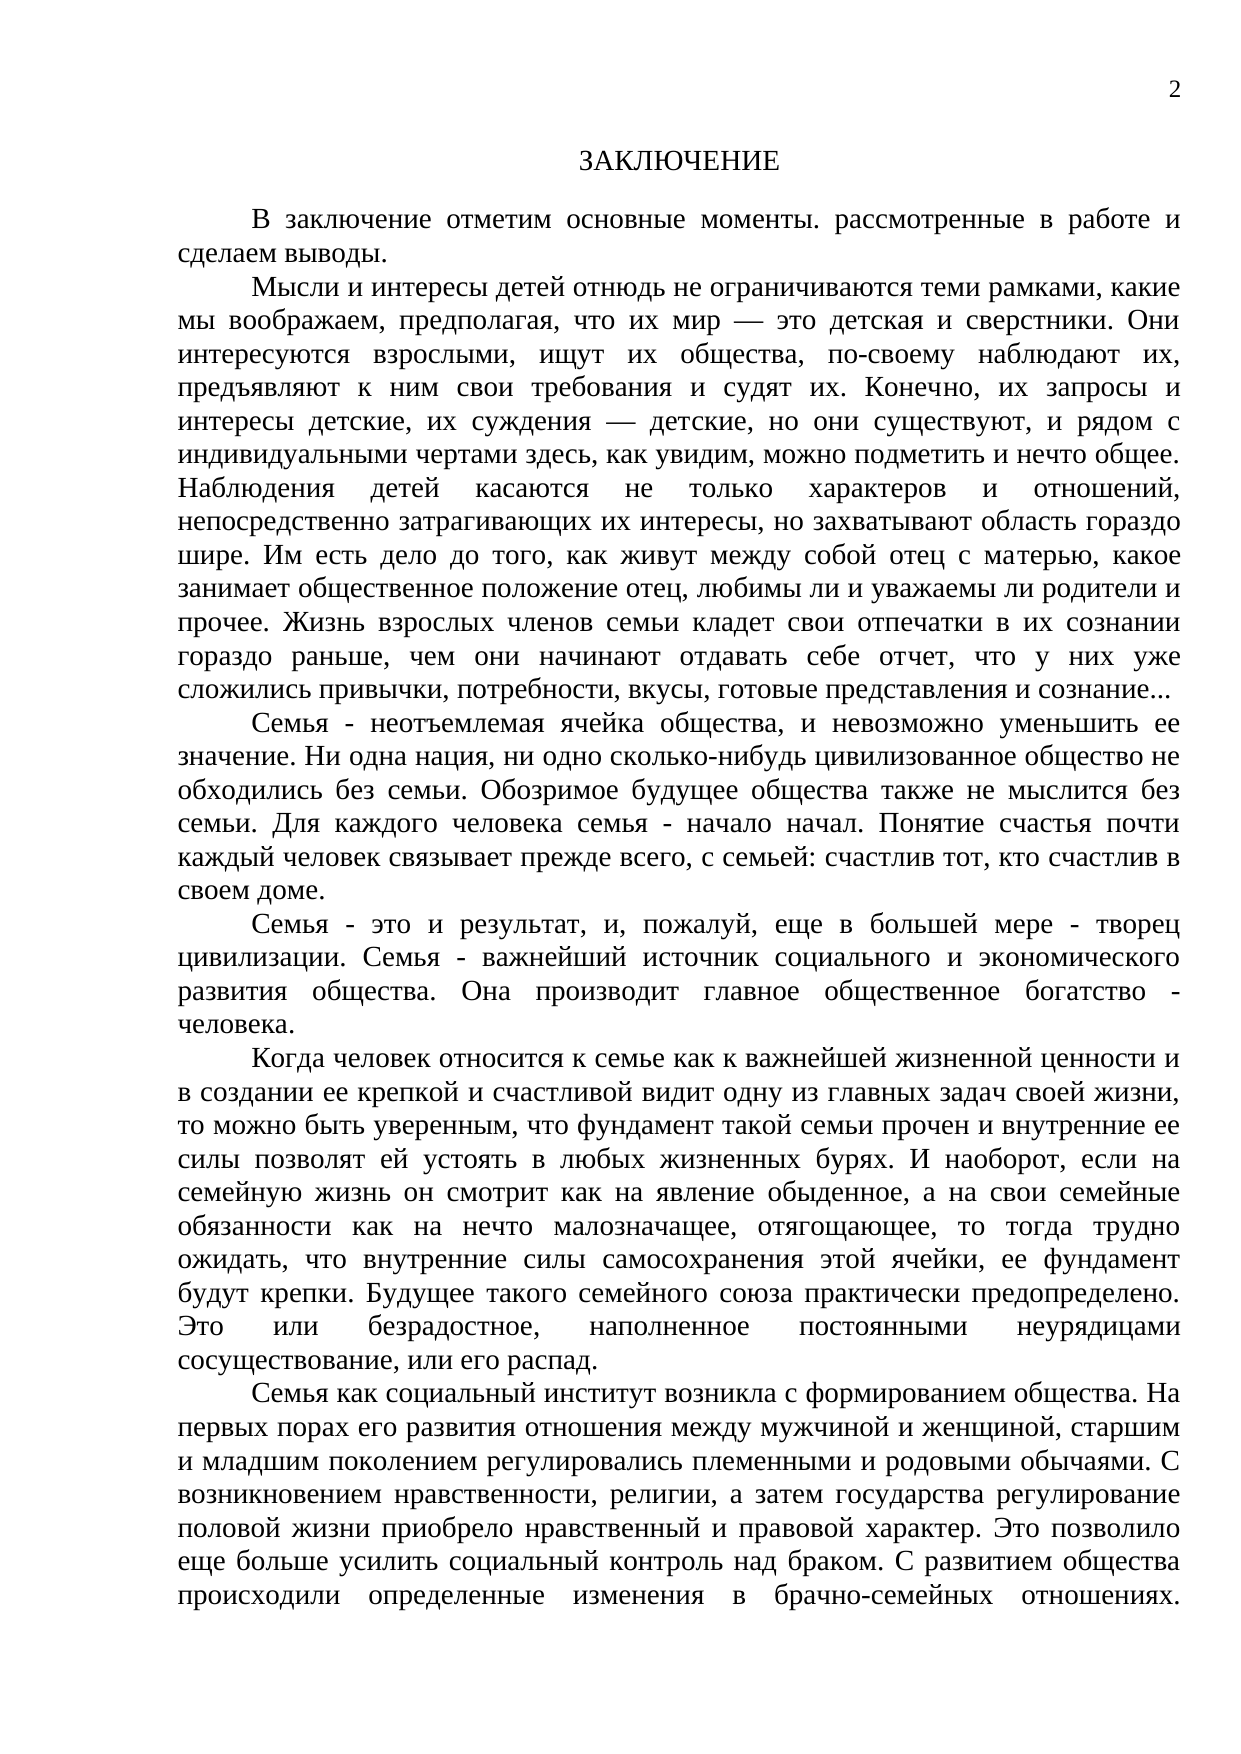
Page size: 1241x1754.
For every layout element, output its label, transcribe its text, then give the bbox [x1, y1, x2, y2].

text ЗАКЛЮЧЕНИЕ [177, 143, 1181, 177]
text Когда человек относится к семье как к важнейшей жизненной ценности и в создании ее крепкой и счастливой видит одну из главных задач своей жизни, то можно быть уверенным, что фундамент такой семьи прочен и внутренние ее силы позволят ей устоять в любых жизненных бурях. И наоборот, если на семейную жизнь он смотрит как на явление обыденное, а на свои семейные обязанности как на нечто малозначащее, отягощающее, то тогда трудно ожидать, что внутренние силы самосохранения этой ячейки, ее фундамент будут крепки. Будущее такого семейного союза практически предопределено. Это или безрадостное, наполненное постоянными неурядицами сосуществование, или его распад. [177, 1040, 1181, 1376]
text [177, 1376, 1181, 1610]
text В заключение отметим основные моменты. рассмотренные в работе и сделаем выводы. [177, 202, 1181, 269]
text Мысли и интересы детей отнюдь не ограничиваются теми рамками, какие мы воображаем, предполагая, что их мир — это детская и сверстники. Они интересуются взрослыми, ищут их общества, по-своему наблюдают их, предъявляют к ним свои требования и судят их. Конечно, их запросы и интересы детские, их суждения — детские, но они существуют, и рядом с индивидуальными чертами здесь, как увидим, можно подметить и нечто общее. Наблюдения детей касаются не только характеров и отношений, непосредственно затрагивающих их интересы, но захватывают область гораздо шире. Им есть дело до того, как живут между собой отец с матерью, какое занимает общественное положение отец, любимы ли и уважаемы ли родители и прочее. Жизнь взрослых членов семьи кладет свои отпечатки в их сознании гораздо раньше, чем они начинают отдавать себе отчет, что у них уже сложились привычки, потребности, вкусы, готовые представления и сознание... [177, 269, 1181, 705]
text Семья - это и результат, и, пожалуй, еще в большей мере - творец цивилизации. Семья - важнейший источник социального и экономического развития общества. Она производит главное общественное богатство - человека. [177, 906, 1181, 1040]
text Семья - неотъемлемая ячейка общества, и невозможно уменьшить ее значение. Ни одна нация, ни одно сколько-нибудь цивилизованное общество не обходились без семьи. Обозримое будущее общества также не мыслится без семьи. Для каждого человека семья - начало начал. Понятие счастья почти каждый человек связывает прежде всего, с семьей: счастлив тот, кто счастлив в своем доме. [177, 705, 1181, 906]
